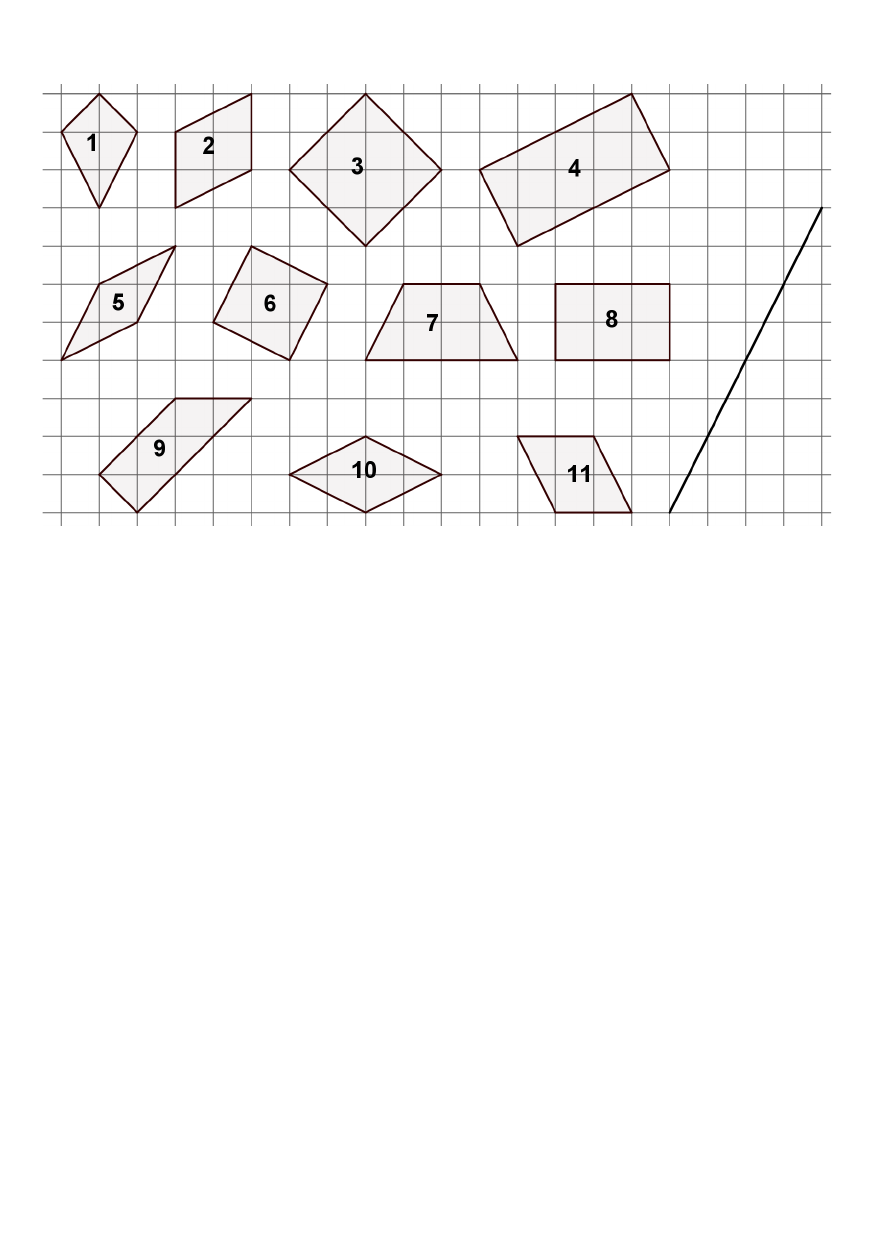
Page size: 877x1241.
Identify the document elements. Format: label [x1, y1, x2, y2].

picture [42, 84, 832, 526]
